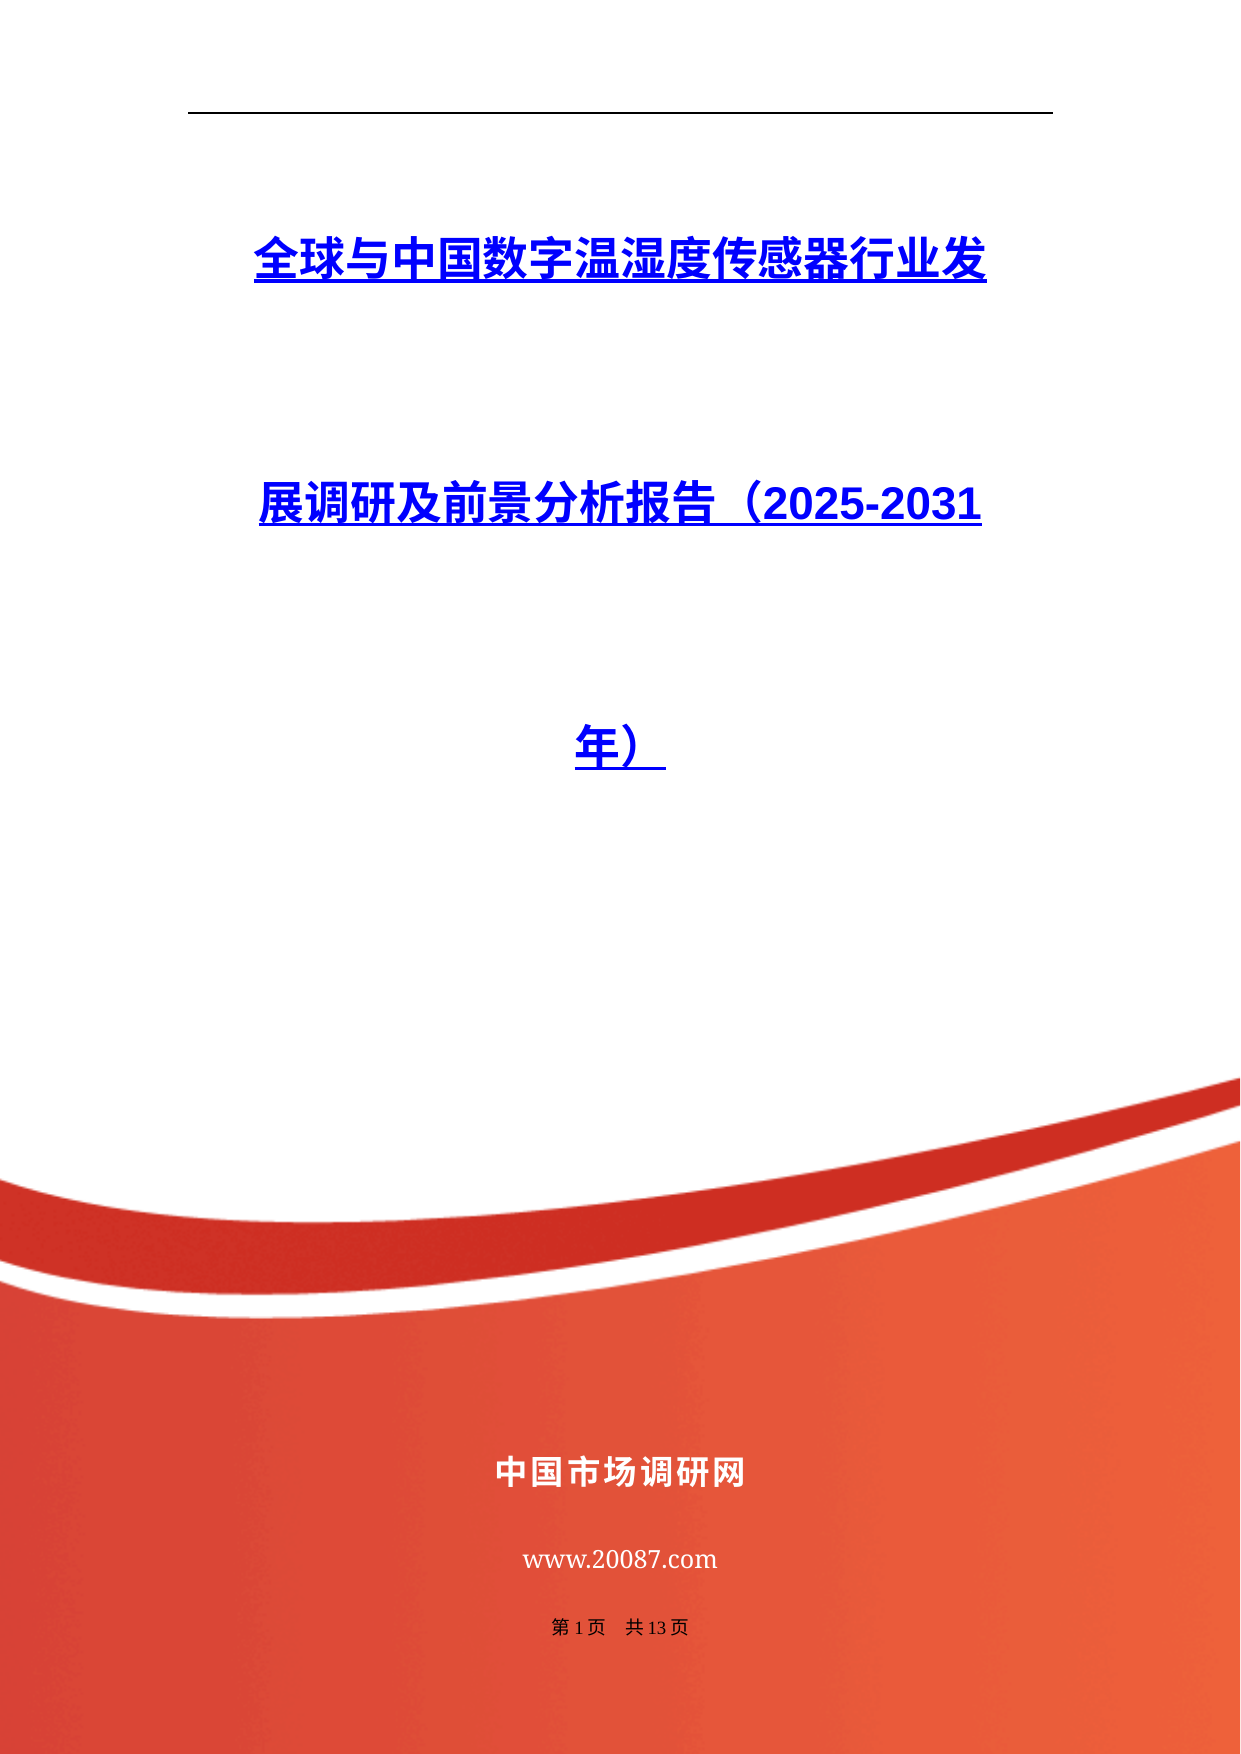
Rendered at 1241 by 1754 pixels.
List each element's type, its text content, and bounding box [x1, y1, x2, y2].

picture [0, 1006, 1241, 1754]
text www.20087.com [187, 1526, 1053, 1591]
table_header 全球与中国数字温湿度传感器行业发展调研及前景分析报告（2025-2031年） [188, 207, 1053, 871]
subtitle 中国市场调研网 [187, 1437, 1053, 1502]
